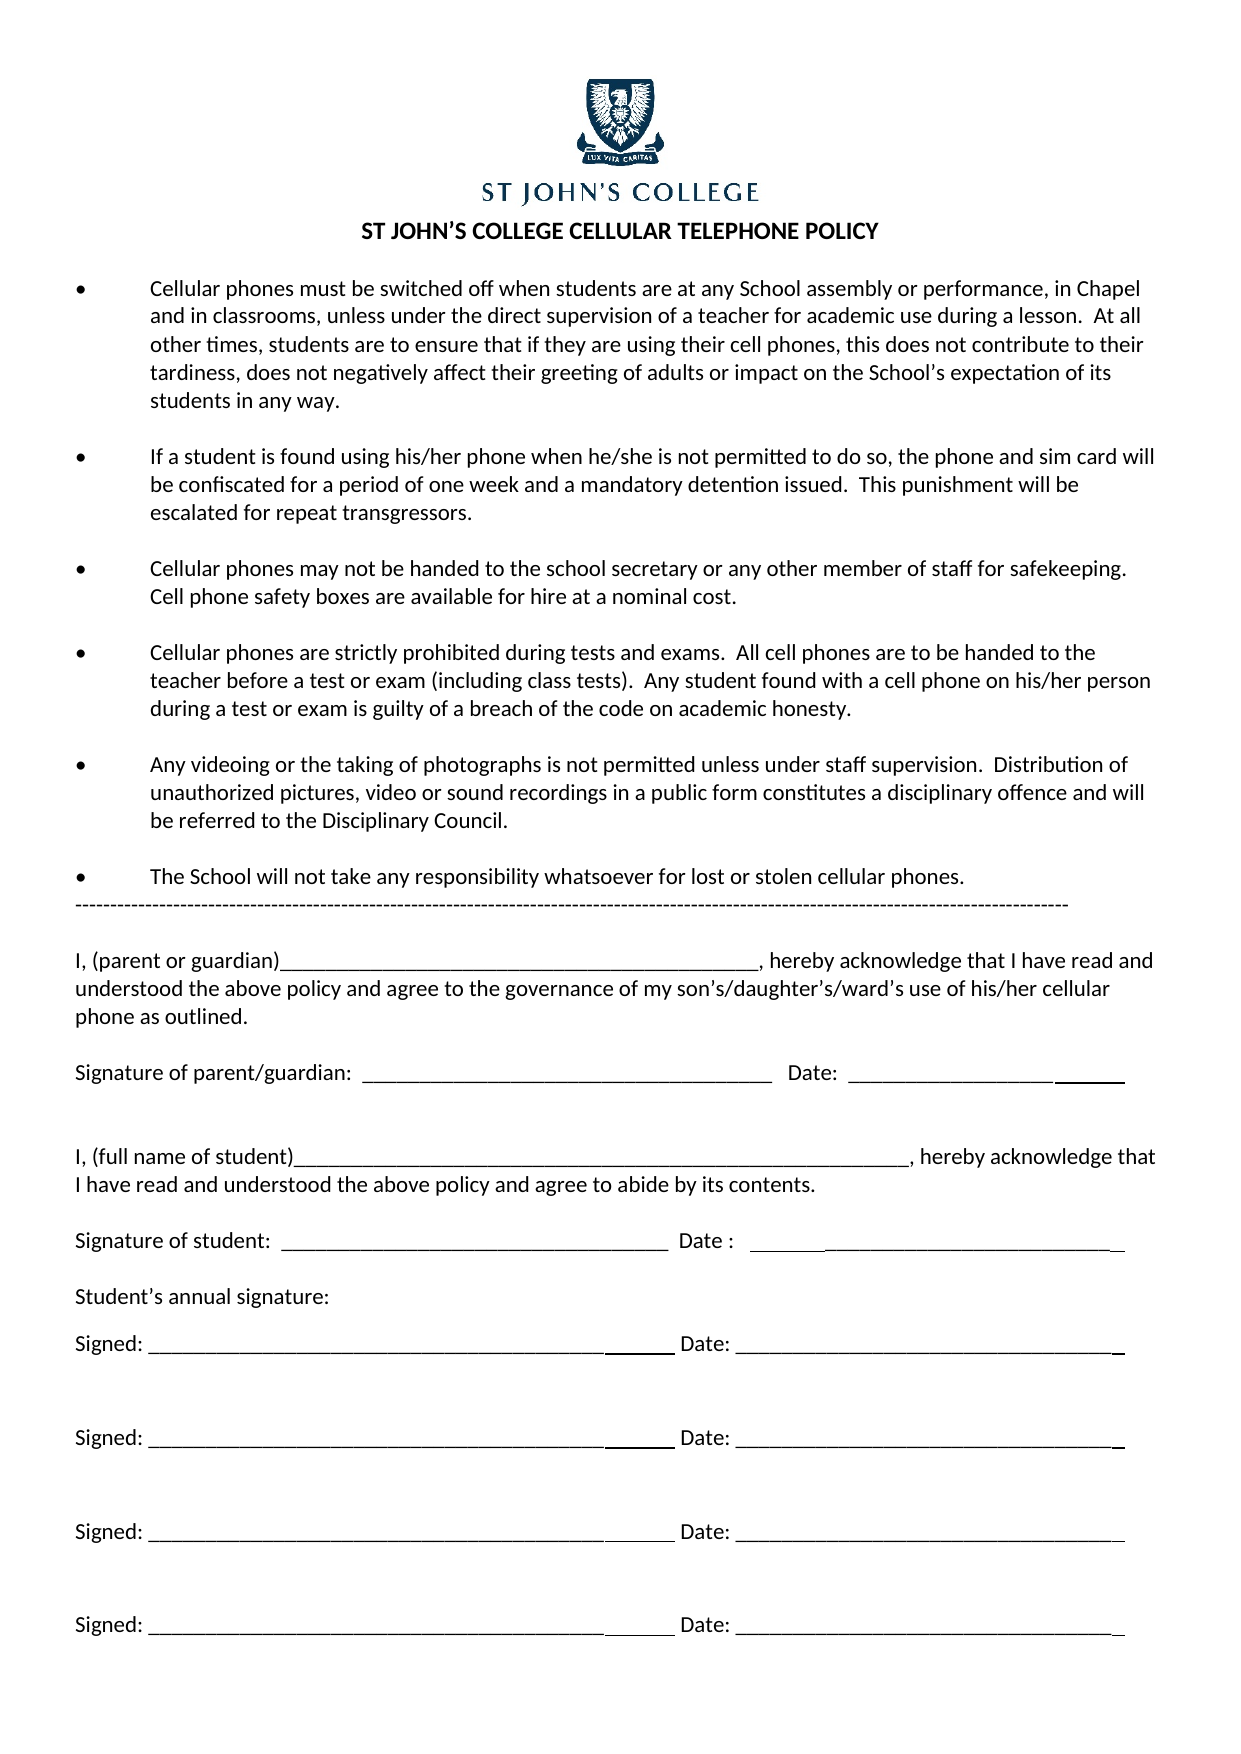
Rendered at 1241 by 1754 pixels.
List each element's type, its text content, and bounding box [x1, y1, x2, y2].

text I, (parent or guardian)__________________________________________, hereby acknowledge that I have read and understood the above policy and agree to the governance of my son’s/daughter’s/ward’s use of his/her cellular phone as outlined. [75, 946, 1165, 1030]
text ---------------------------------------------------------------------------------------------------------------------------------------------- [75, 890, 1165, 918]
text Signature of parent/guardian: ____________________________________ Date: __________________ [75, 1058, 1165, 1086]
text Signature of student: __________________________________ Date : _________________________ [75, 1226, 1165, 1254]
text • Any videoing or the taking of photographs is not permitted unless under staff supervision. Distribution of unauthorized pictures, video or sound recordings in a public form constitutes a disciplinary offence and will be referred to the Disciplinary Council. [75, 750, 1165, 834]
text Student’s annual signature: [75, 1282, 1165, 1310]
text • Cellular phones are strictly prohibited during tests and exams. All cell phones are to be handed to the teacher before a test or exam (including class tests). Any student found with a cell phone on his/her person during a test or exam is guilty of a breach of the code on academic honesty. [75, 638, 1165, 722]
text • If a student is found using his/her phone when he/she is not permitted to do so, the phone and sim card will be confiscated for a period of one week and a mandatory detention issued. This punishment will be escalated for repeat transgressors. [75, 442, 1165, 526]
text Signed: ________________________________________ Date: _________________________________ [75, 1611, 1165, 1638]
text • The School will not take any responsibility whatsoever for lost or stolen cellular phones. [75, 862, 1165, 890]
text • Cellular phones must be switched off when students are at any School assembly or performance, in Chapel and in classrooms, unless under the direct supervision of a teacher for academic use during a lesson. At all other times, students are to ensure that if they are using their cell phones, this does not contribute to their tardiness, does not negatively affect their greeting of adults or impact on the School’s expectation of its students in any way. [75, 274, 1165, 414]
picture [438, 75, 798, 212]
text ST JOHN’S COLLEGE CELLULAR TELEPHONE POLICY [75, 215, 1165, 246]
text Signed: ________________________________________ Date: _________________________________ [75, 1329, 1165, 1357]
text Signed: ________________________________________ Date: _________________________________ [75, 1423, 1165, 1451]
text • Cellular phones may not be handed to the school secretary or any other member of staff for safekeeping. Cell phone safety boxes are available for hire at a nominal cost. [75, 554, 1165, 610]
text Signed: ________________________________________ Date: _________________________________ [75, 1517, 1165, 1545]
text I, (full name of student)______________________________________________________, hereby acknowledge that I have read and understood the above policy and agree to abide by its contents. [75, 1142, 1165, 1198]
